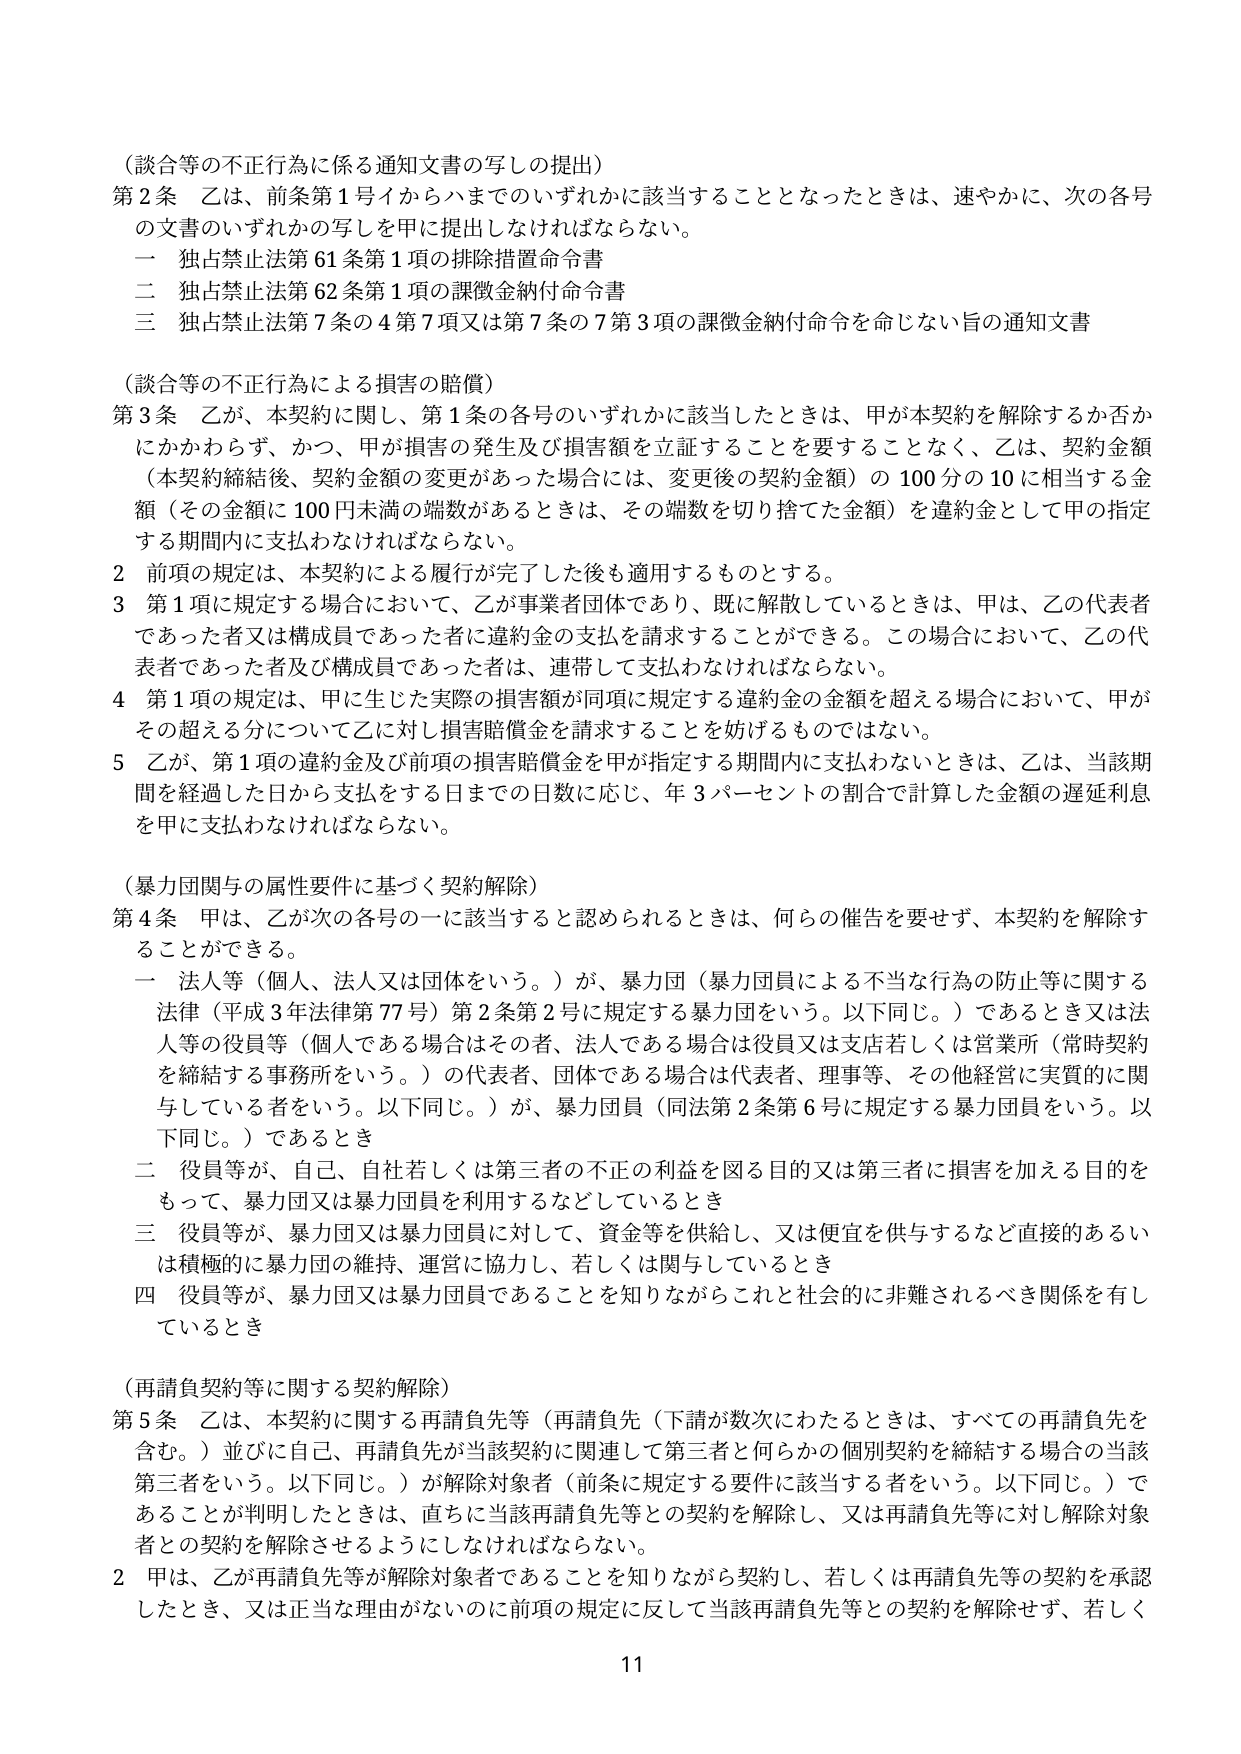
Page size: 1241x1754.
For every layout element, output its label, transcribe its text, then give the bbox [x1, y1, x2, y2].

text 一 独占禁止法第61条第1項の排除措置命令書 [112, 242, 1153, 274]
text 四 役員等が、暴力団又は暴力団員であることを知りながらこれと社会的に非難されるべき関係を有しているとき [134, 1279, 1153, 1342]
text 二 役員等が、自己、自社若しくは第三者の不正の利益を図る目的又は第三者に損害を加える目的をもって、暴力団又は暴力団員を利用するなどしているとき [134, 1153, 1153, 1216]
text 一 法人等（個人、法人又は団体をいう。）が、暴力団（暴力団員による不当な行為の防止等に関する法律（平成3年法律第77号）第2条第2号に規定する暴力団をいう。以下同じ。）であるとき又は法人等の役員等（個人である場合はその者、法人である場合は役員又は支店若しくは営業所（常時契約を締結する事務所をいう。）の代表者、団体である場合は代表者、理事等、その他経営に実質的に関与している者をいう。以下同じ。）が、暴力団員（同法第2条第6号に規定する暴力団員をいう。以下同じ。）であるとき [134, 964, 1153, 1153]
text 第2条 乙は、前条第1号イからハまでのいずれかに該当することとなったときは、速やかに、次の各号の文書のいずれかの写しを甲に提出しなければならない。 [112, 179, 1153, 242]
text 三 役員等が、暴力団又は暴力団員に対して、資金等を供給し、又は便宜を供与するなど直接的あるいは積極的に暴力団の維持、運営に協力し、若しくは関与しているとき [134, 1216, 1153, 1279]
text （再請負契約等に関する契約解除） [112, 1371, 1153, 1403]
text （談合等の不正行為に係る通知文書の写しの提出） [112, 148, 1153, 179]
text 三 独占禁止法第7条の4第7項又は第7条の7第3項の課徴金納付命令を命じない旨の通知文書 [112, 306, 1153, 337]
text 4 第1項の規定は、甲に生じた実際の損害額が同項に規定する違約金の金額を超える場合において、甲がその超える分について乙に対し損害賠償金を請求することを妨げるものではない。 [112, 682, 1153, 745]
text 第3条 乙が、本契約に関し、第1条の各号のいずれかに該当したときは、甲が本契約を解除するか否かにかかわらず、かつ、甲が損害の発生及び損害額を立証することを要することなく、乙は、契約金額（本契約締結後、契約金額の変更があった場合には、変更後の契約金額）の100分の10に相当する金額（その金額に100円未満の端数があるときは、その端数を切り捨てた金額）を違約金として甲の指定する期間内に支払わなければならない。 [112, 398, 1153, 556]
text （談合等の不正行為による損害の賠償） [112, 367, 1153, 398]
text 5 乙が、第1項の違約金及び前項の損害賠償金を甲が指定する期間内に支払わないときは、乙は、当該期間を経過した日から支払をする日までの日数に応じ、年3パーセントの割合で計算した金額の遅延利息を甲に支払わなければならない。 [112, 745, 1153, 839]
text 二 独占禁止法第62条第1項の課徴金納付命令書 [112, 274, 1153, 306]
text 第5条 乙は、本契約に関する再請負先等（再請負先（下請が数次にわたるときは、すべての再請負先を含む。）並びに自己、再請負先が当該契約に関連して第三者と何らかの個別契約を締結する場合の当該第三者をいう。以下同じ。）が解除対象者（前条に規定する要件に該当する者をいう。以下同じ。）であることが判明したときは、直ちに当該再請負先等との契約を解除し、又は再請負先等に対し解除対象者との契約を解除させるようにしなければならない。 [112, 1403, 1153, 1560]
text （暴力団関与の属性要件に基づく契約解除） [112, 869, 1153, 901]
text 3 第1項に規定する場合において、乙が事業者団体であり、既に解散しているときは、甲は、乙の代表者であった者又は構成員であった者に違約金の支払を請求することができる。この場合において、乙の代表者であった者及び構成員であった者は、連帯して支払わなければならない。 [112, 587, 1153, 682]
text 第4条 甲は、乙が次の各号の一に該当すると認められるときは、何らの催告を要せず、本契約を解除することができる。 [112, 901, 1153, 964]
text 2 前項の規定は、本契約による履行が完了した後も適用するものとする。 [112, 556, 1153, 587]
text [112, 1560, 1153, 1623]
